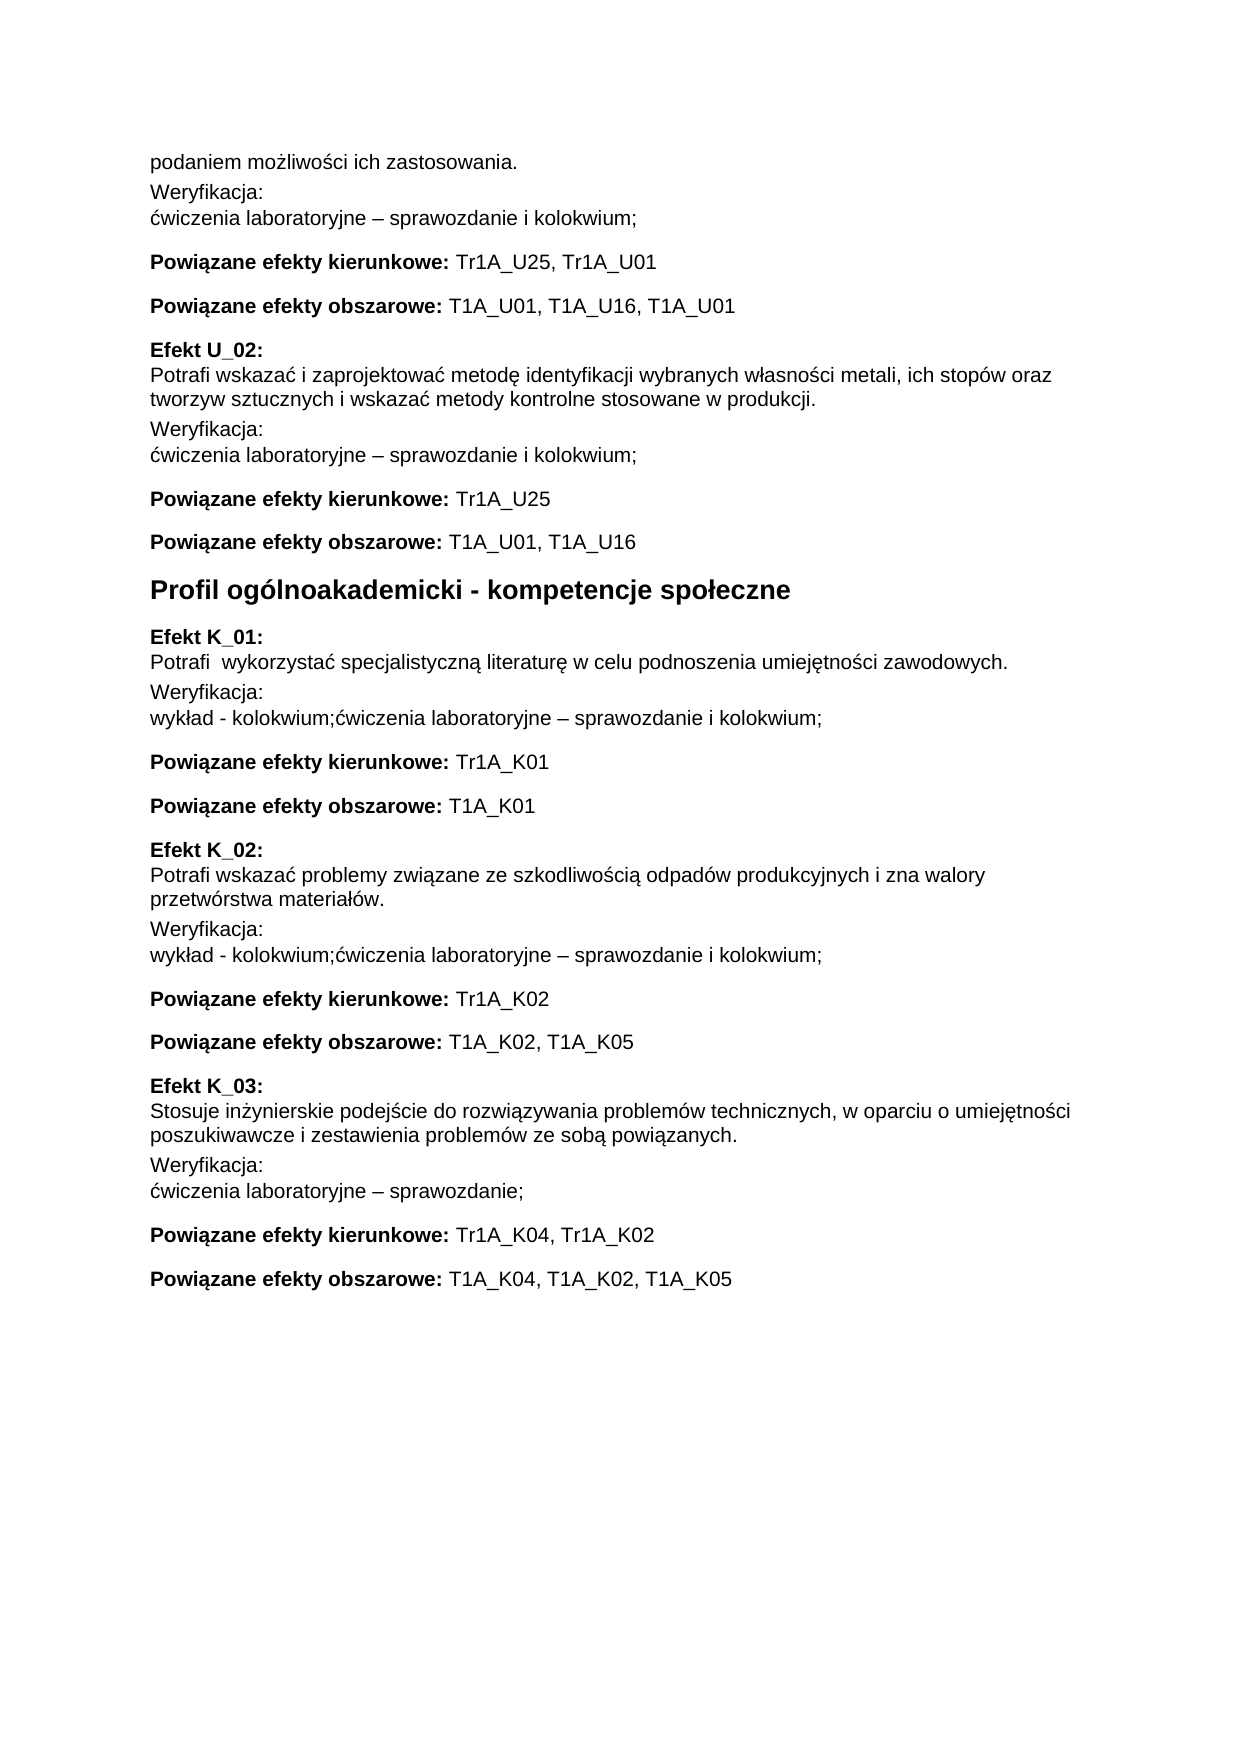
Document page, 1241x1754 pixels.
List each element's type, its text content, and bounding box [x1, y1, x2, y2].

text Efekt K_03: [150, 1074, 1090, 1098]
text Weryfikacja: [150, 680, 1090, 704]
text ćwiczenia laboratoryjne – sprawozdanie i kolokwium; [150, 443, 1090, 467]
text Powiązane efekty kierunkowe: Tr1A_U25 [150, 486, 1090, 510]
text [150, 150, 1090, 174]
text Potrafi wykorzystać specjalistyczną literaturę w celu podnoszenia umiejętności zawodowych. [150, 650, 1090, 674]
text Efekt U_02: [150, 337, 1090, 361]
text Powiązane efekty obszarowe: T1A_K01 [150, 794, 1090, 818]
text Efekt K_02: [150, 837, 1090, 861]
text Stosuje inżynierskie podejście do rozwiązywania problemów technicznych, w oparciu o umiejętności poszukiwawcze i zestawienia problemów ze sobą powiązanych. [150, 1099, 1090, 1147]
text Powiązane efekty obszarowe: T1A_U01, T1A_U16, T1A_U01 [150, 294, 1090, 318]
text Weryfikacja: [150, 180, 1090, 204]
text Weryfikacja: [150, 417, 1090, 441]
text Powiązane efekty obszarowe: T1A_K02, T1A_K05 [150, 1030, 1090, 1054]
text ćwiczenia laboratoryjne – sprawozdanie; [150, 1179, 1090, 1203]
text Powiązane efekty obszarowe: T1A_U01, T1A_U16 [150, 530, 1090, 554]
subtitle Profil ogólnoakademicki - kompetencje społeczne [150, 574, 1090, 605]
text Weryfikacja: [150, 917, 1090, 941]
text Weryfikacja: [150, 1153, 1090, 1177]
text Powiązane efekty kierunkowe: Tr1A_K04, Tr1A_K02 [150, 1223, 1090, 1247]
text Powiązane efekty obszarowe: T1A_K04, T1A_K02, T1A_K05 [150, 1267, 1090, 1291]
text wykład - kolokwium;ćwiczenia laboratoryjne – sprawozdanie i kolokwium; [150, 943, 1090, 967]
text Efekt K_01: [150, 625, 1090, 649]
text wykład - kolokwium;ćwiczenia laboratoryjne – sprawozdanie i kolokwium; [150, 706, 1090, 730]
text Potrafi wskazać i zaprojektować metodę identyfikacji wybranych własności metali, ich stopów oraz tworzyw sztucznych i wskazać metody kontrolne stosowane w produkcji. [150, 362, 1090, 410]
text ćwiczenia laboratoryjne – sprawozdanie i kolokwium; [150, 206, 1090, 230]
text Potrafi wskazać problemy związane ze szkodliwością odpadów produkcyjnych i zna walory przetwórstwa materiałów. [150, 862, 1090, 910]
text Powiązane efekty kierunkowe: Tr1A_K02 [150, 986, 1090, 1010]
text Powiązane efekty kierunkowe: Tr1A_U25, Tr1A_U01 [150, 250, 1090, 274]
text Powiązane efekty kierunkowe: Tr1A_K01 [150, 750, 1090, 774]
